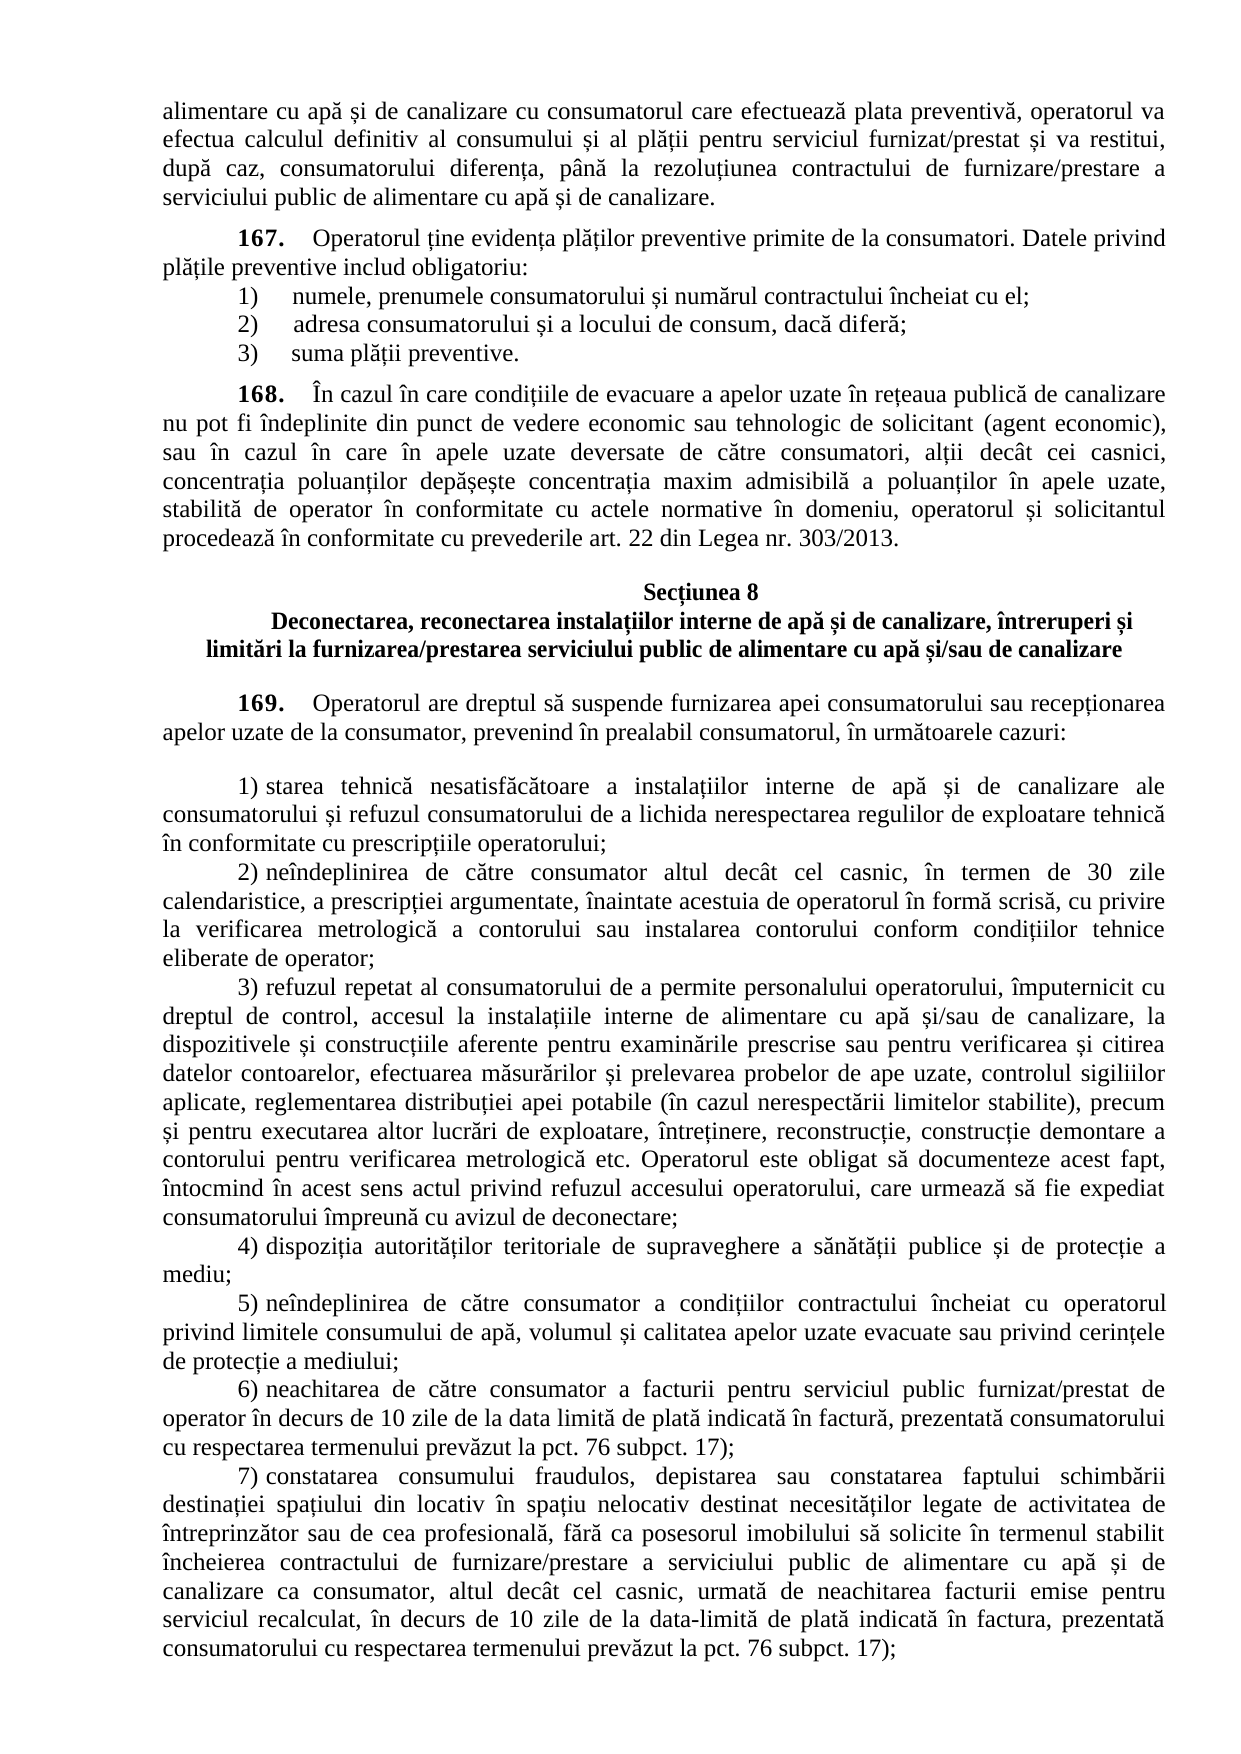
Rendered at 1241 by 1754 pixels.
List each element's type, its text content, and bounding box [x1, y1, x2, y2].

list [162, 96, 1166, 211]
list Operatorul ține evidența plăților preventive primite de la consumatori. Datele privind plățile preventive includ obligatoriu: [162, 223, 1166, 281]
list dispoziția autorităților teritoriale de supraveghere a sănătății publice și de protecție a mediu; [162, 1231, 1166, 1288]
list refuzul repetat al consumatorului de a permite personalului operatorului, împuternicit cu dreptul de control, accesul la instalațiile interne de alimentare cu apă și/sau de canalizare, la dispozitivele și construcțiile aferente pentru examinările prescrise sau pentru verificarea și citirea datelor contoarelor, efectuarea măsurărilor și prelevarea probelor de ape uzate, controlul sigiliilor aplicate, reglementarea distribuției apei potabile (în cazul nerespectării limitelor stabilite), precum și pentru executarea altor lucrări de exploatare, întreținere, reconstrucție, construcție demontare a contorului pentru verificarea metrologică etc. Operatorul este obligat să documenteze acest fapt, întocmind în acest sens actul privind refuzul accesului operatorului, care urmează să fie expediat consumatorului împreună cu avizul de deconectare; [162, 972, 1166, 1231]
list neîndeplinirea de către consumator a condițiilor contractului încheiat cu operatorul privind limitele consumului de apă, volumul și calitatea apelor uzate evacuate sau privind cerințele de protecție a mediului; [162, 1288, 1166, 1374]
list suma plății preventive. [162, 338, 1166, 367]
list Operatorul are dreptul să suspende furnizarea apei consumatorului sau recepționarea apelor uzate de la consumator, prevenind în prealabil consumatorul, în următoarele cazuri: [162, 688, 1166, 746]
list numele, prenumele consumatorului și numărul contractului încheiat cu el; [162, 281, 1166, 309]
list adresa consumatorului și a locului de consum, dacă diferă; [162, 309, 1166, 338]
list În cazul în care condițiile de evacuare a apelor uzate în rețeaua publică de canalizare nu pot fi îndeplinite din punct de vedere economic sau tehnologic de solicitant (agent economic), sau în cazul în care în apele uzate deversate de către consumatori, alții decât cei casnici, concentrația poluanților depășește concentrația maxim admisibilă a poluanților în apele uzate, stabilită de operator în conformitate cu actele normative în domeniu, operatorul și solicitantul procedează în conformitate cu prevederile art. 22 din Legea nr. 303/2013. [162, 379, 1166, 552]
text Deconectarea, reconectarea instalațiilor interne de apă și de canalizare, întreruperi și limitări la furnizarea/prestarea serviciului public de alimentare cu apă și/sau de canalizare [162, 606, 1166, 663]
list constatarea consumului fraudulos, depistarea sau constatarea faptului schimbării destinației spațiului din locativ în spațiu nelocativ destinat necesităților legate de activitatea de întreprinzător sau de cea profesională, fără ca posesorul imobilului să solicite în termenul stabilit încheierea contractului de furnizare/prestare a serviciului public de alimentare cu apă și de canalizare ca consumator, altul decât cel casnic, urmată de neachitarea facturii emise pentru serviciul recalculat, în decurs de 10 zile de la data-limită de plată indicată în factura, prezentată consumatorului cu respectarea termenului prevăzut la pct. 76 subpct. 17); [162, 1461, 1166, 1662]
list neîndeplinirea de către consumator altul decât cel casnic, în termen de 30 zile calendaristice, a prescripției argumentate, înaintate acestuia de operatorul în formă scrisă, cu privire la verificarea metrologică a contorului sau instalarea contorului conform condițiilor tehnice eliberate de operator; [162, 857, 1166, 972]
list starea tehnică nesatisfăcătoare a instalațiilor interne de apă și de canalizare ale consumatorului și refuzul consumatorului de a lichida nerespectarea regulilor de exploatare tehnică în conformitate cu prescripțiile operatorului; [162, 771, 1166, 857]
list neachitarea de către consumator a facturii pentru serviciul public furnizat/prestat de operator în decurs de 10 zile de la data limită de plată indicată în factură, prezentată consumatorului cu respectarea termenului prevăzut la pct. 76 subpct. 17); [162, 1374, 1166, 1461]
text Secțiunea 8 [162, 577, 1164, 606]
